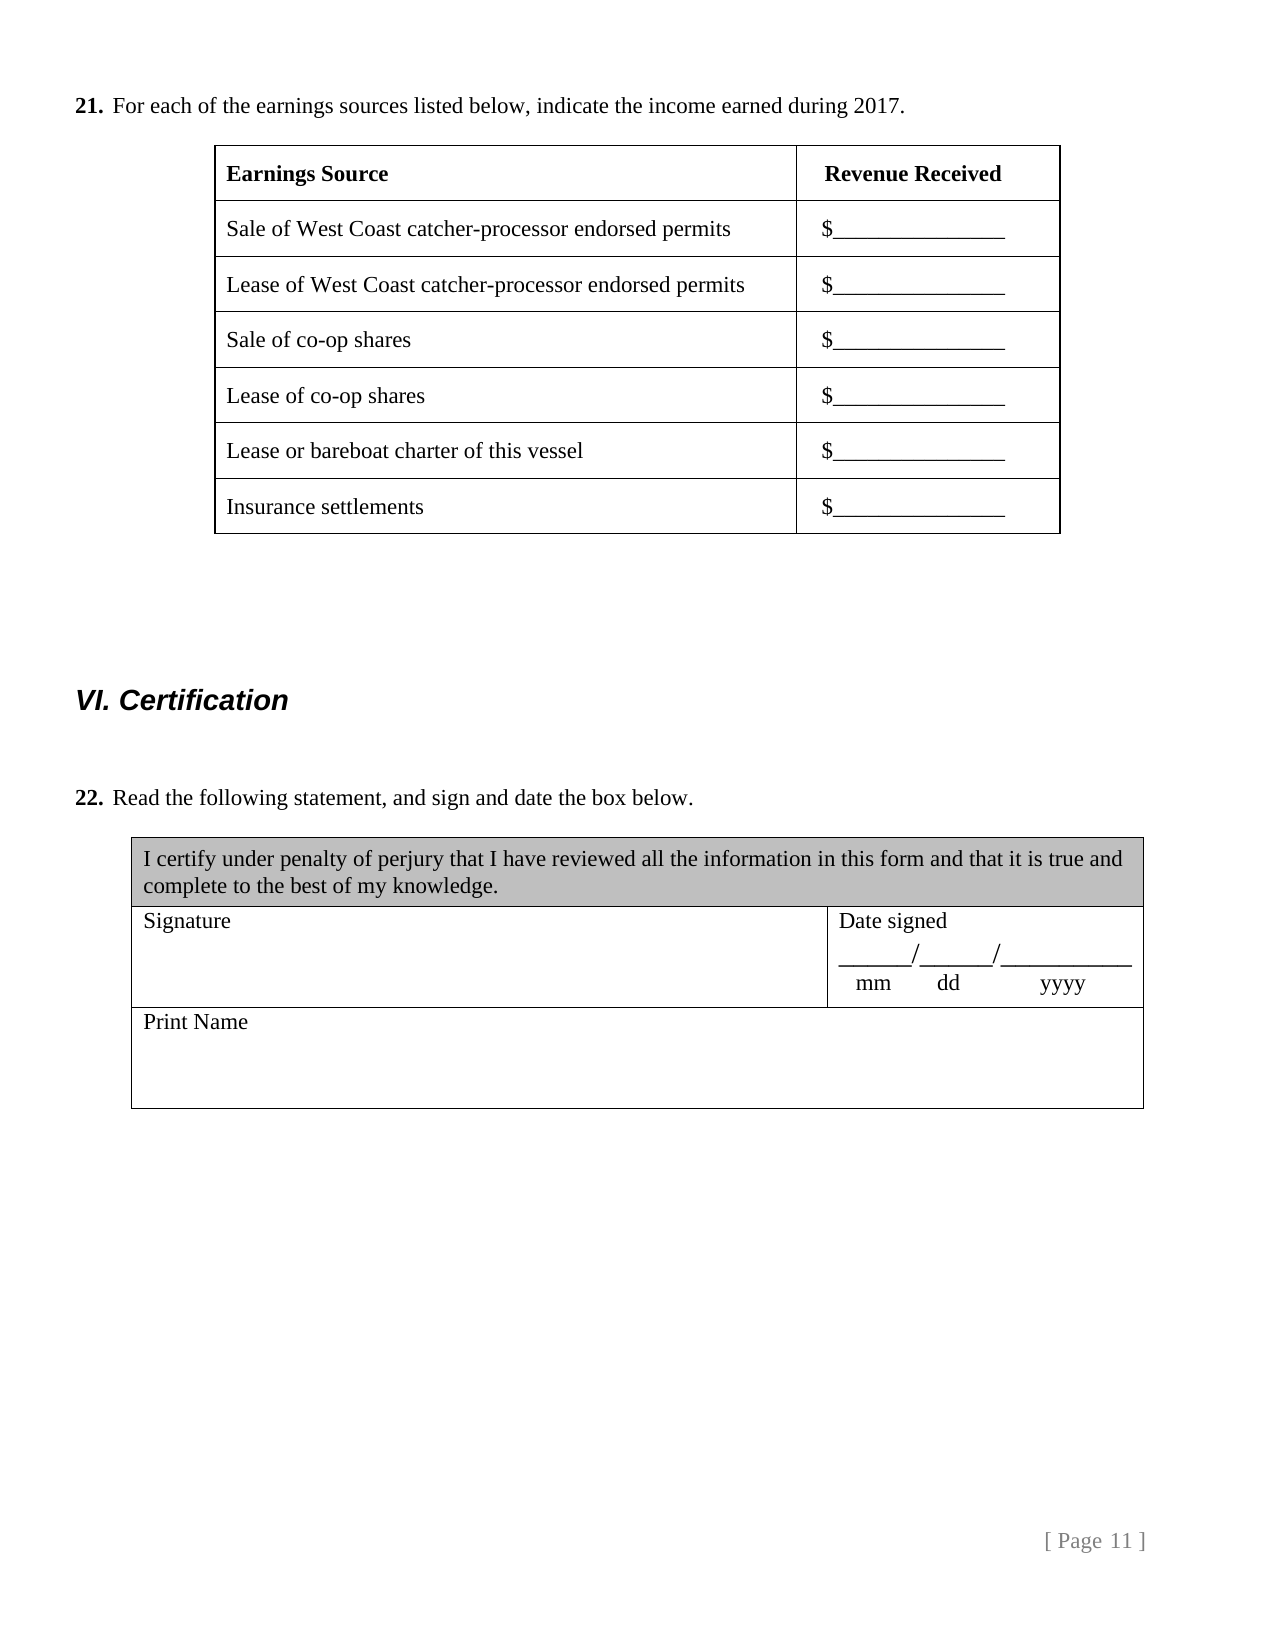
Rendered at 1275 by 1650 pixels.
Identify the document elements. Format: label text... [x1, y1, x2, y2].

table_cell $_______________ [797, 257, 1059, 311]
table_header I certify under penalty of perjury that I have reviewed all the information in this form and that it is true and complete to the best of my knowledge. [132, 838, 1143, 906]
table_cell $_______________ [797, 479, 1059, 533]
table_header Revenue Received [797, 146, 1059, 200]
table_header Earnings Source [216, 146, 796, 200]
table_cell Lease or bareboat charter of this vessel [216, 423, 796, 478]
table_cell Sale of co-op shares [216, 312, 796, 367]
table_cell Print Name [132, 1008, 1143, 1108]
table_cell Insurance settlements [216, 479, 796, 533]
table_cell Signature [132, 907, 827, 1007]
table_cell Lease of West Coast catcher-processor endorsed permits [216, 257, 796, 311]
table_cell $_______________ [797, 368, 1059, 422]
list For each of the earnings sources listed below, indicate the income earned during 2017. [75, 92, 1170, 118]
table_cell Sale of West Coast catcher-processor endorsed permits [216, 201, 796, 256]
list Read the following statement, and sign and date the box below. [75, 784, 1170, 810]
table_cell $_______________ [797, 423, 1059, 478]
table_cell $_______________ [797, 201, 1059, 256]
table_cell Lease of co-op shares [216, 368, 796, 422]
table_cell Date signed _____/_____/_________ mm dd yyyy [828, 907, 1143, 1007]
text VI. Certification [75, 683, 1200, 716]
table_cell $_______________ [797, 312, 1059, 367]
